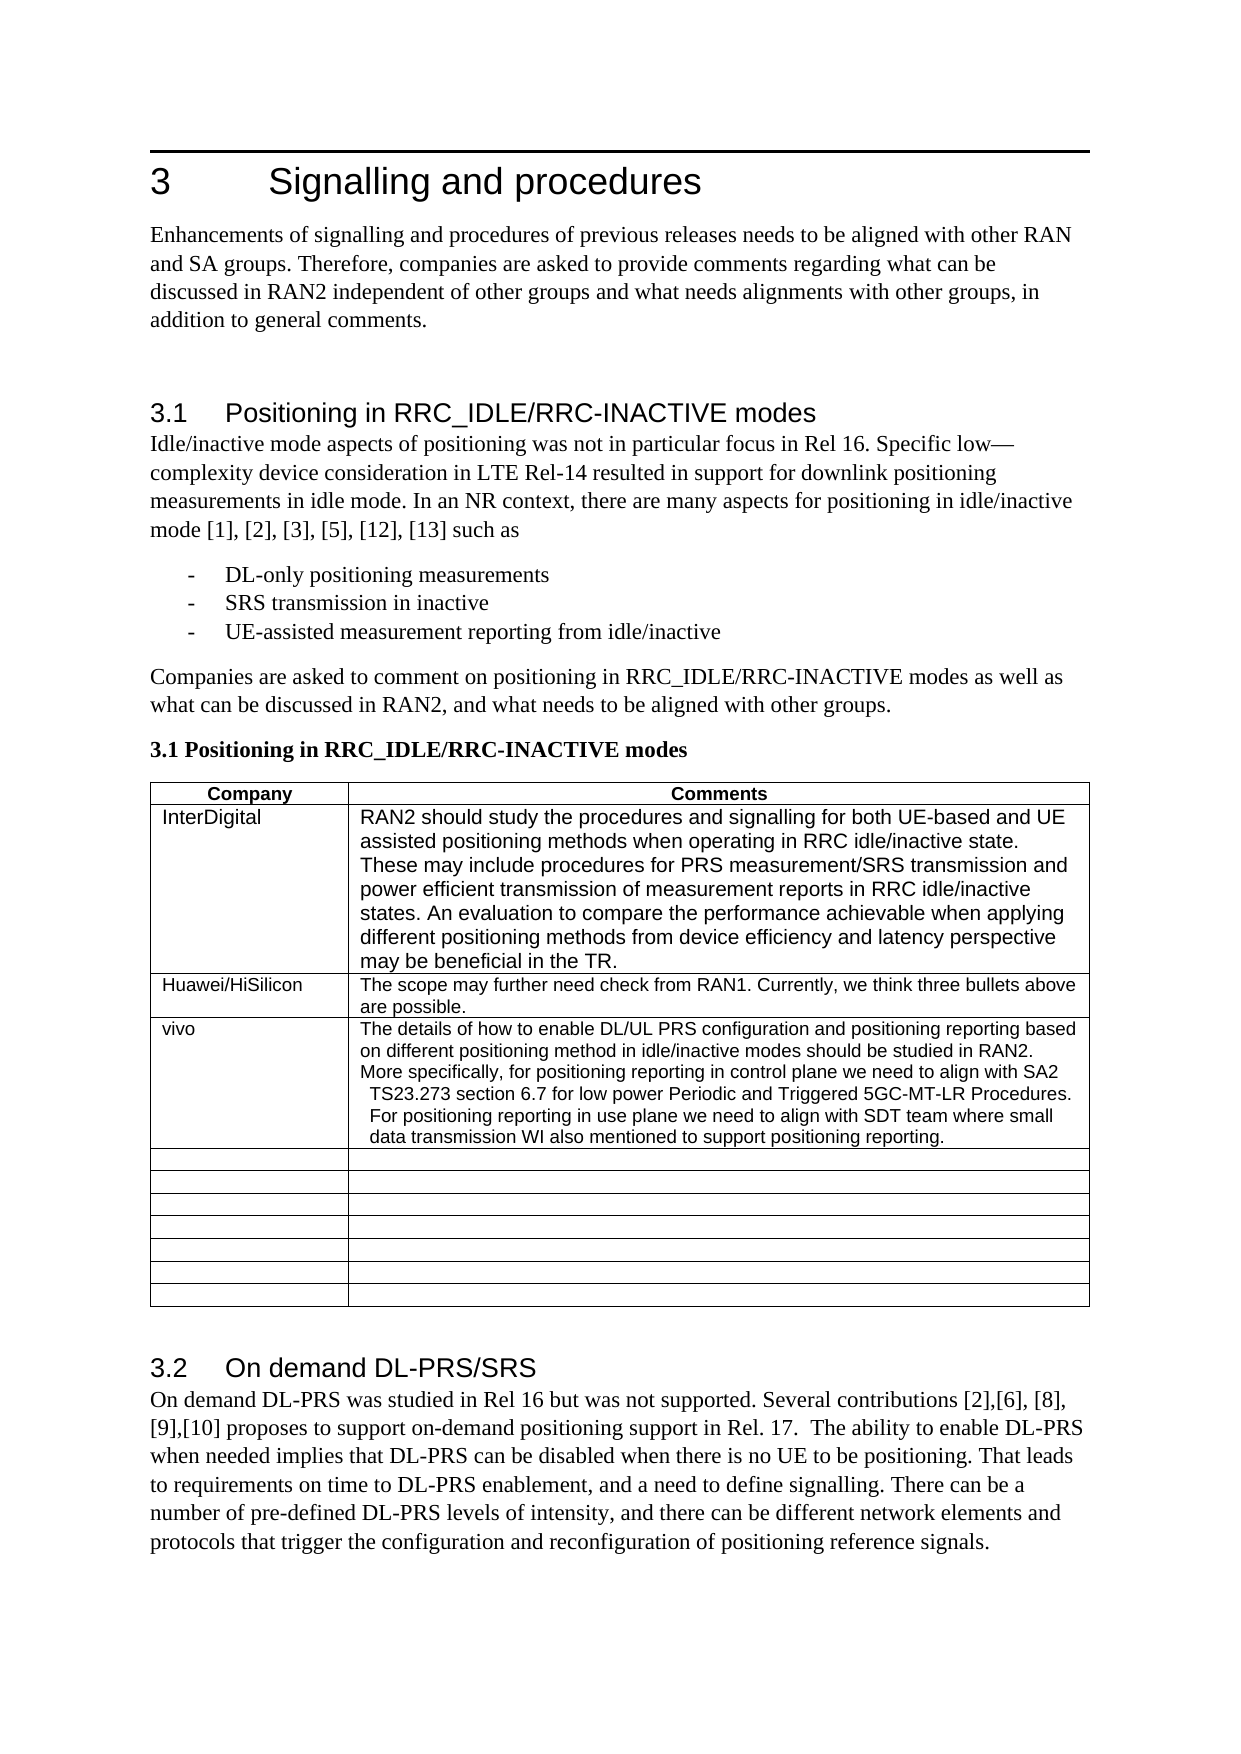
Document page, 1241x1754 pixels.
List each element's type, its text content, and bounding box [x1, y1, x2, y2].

table_cell Huawei/HiSilicon [151, 974, 348, 1017]
text Enhancements of signalling and procedures of previous releases needs to be aligned with other RAN and SA groups. Therefore, companies are asked to provide comments regarding what can be discussed in RAN2 independent of other groups and what needs alignments with other groups, in addition to general comments. [150, 221, 1090, 333]
table_cell [151, 1262, 348, 1283]
table_cell [349, 1262, 1089, 1283]
table_cell [151, 1149, 348, 1170]
table_cell [349, 1284, 1089, 1306]
list SRS transmission in inactive [187, 589, 1090, 616]
list DL-only positioning measurements [187, 561, 1090, 587]
table_cell [151, 1284, 348, 1306]
subtitle 3.2 On demand DL-PRS/SRS [150, 1352, 1090, 1383]
table_cell The details of how to enable DL/UL PRS configuration and positioning reporting based on different positioning method in idle/inactive modes should be studied in RAN2. More specifically, for positioning reporting in control plane we need to align with SA2 TS23.273 section 6.7 for low power Periodic and Triggered 5GC-MT-LR Procedures. For positioning reporting in use plane we need to align with SDT team where small data transmission WI also mentioned to support positioning reporting. [349, 1018, 1089, 1147]
table_cell RAN2 should study the procedures and signalling for both UE-based and UE assisted positioning methods when operating in RRC idle/inactive state. These may include procedures for PRS measurement/SRS transmission and power efficient transmission of measurement reports in RRC idle/inactive states. An evaluation to compare the performance achievable when applying different positioning methods from device efficiency and latency perspective may be beneficial in the TR. [349, 805, 1089, 973]
table_cell vivo [151, 1018, 348, 1147]
table_cell [151, 1171, 348, 1193]
list UE-assisted measurement reporting from idle/inactive [187, 618, 1090, 644]
table_cell [151, 1216, 348, 1238]
table_cell [349, 1149, 1089, 1170]
text Idle/inactive mode aspects of positioning was not in particular focus in Rel 16. Specific low—complexity device consideration in LTE Rel-14 resulted in support for downlink positioning measurements in idle mode. In an NR context, there are many aspects for positioning in idle/inactive mode [1], [2], [3], [5], [12], [13] such as [150, 431, 1090, 542]
text 3.1 Positioning in RRC_IDLE/RRC-INACTIVE modes [150, 736, 1090, 763]
table_header Comments [349, 783, 1089, 804]
subtitle 3.1 Positioning in RRC_IDLE/RRC-INACTIVE modes [150, 397, 1090, 428]
table_header Company [151, 783, 348, 804]
table_cell [349, 1216, 1089, 1238]
table_cell The scope may further need check from RAN1. Currently, we think three bullets above are possible. [349, 974, 1089, 1017]
table_cell [349, 1239, 1089, 1261]
subtitle 3 Signalling and procedures [150, 153, 1090, 202]
table_cell [151, 1239, 348, 1261]
table_cell [349, 1171, 1089, 1193]
text Companies are asked to comment on positioning in RRC_IDLE/RRC-INACTIVE modes as well as what can be discussed in RAN2, and what needs to be aligned with other groups. [150, 663, 1090, 718]
table_cell InterDigital [151, 805, 348, 973]
table_cell [349, 1194, 1089, 1215]
text On demand DL-PRS was studied in Rel 16 but was not supported. Several contributions [2],[6], [8], [9],[10] proposes to support on-demand positioning support in Rel. 17. The ability to enable DL-PRS when needed implies that DL-PRS can be disabled when there is no UE to be positioning. That leads to requirements on time to DL-PRS enablement, and a need to define signalling. There can be a number of pre-defined DL-PRS levels of intensity, and there can be different network elements and protocols that trigger the configuration and reconfiguration of positioning reference signals. [150, 1386, 1090, 1554]
table_cell [151, 1194, 348, 1215]
